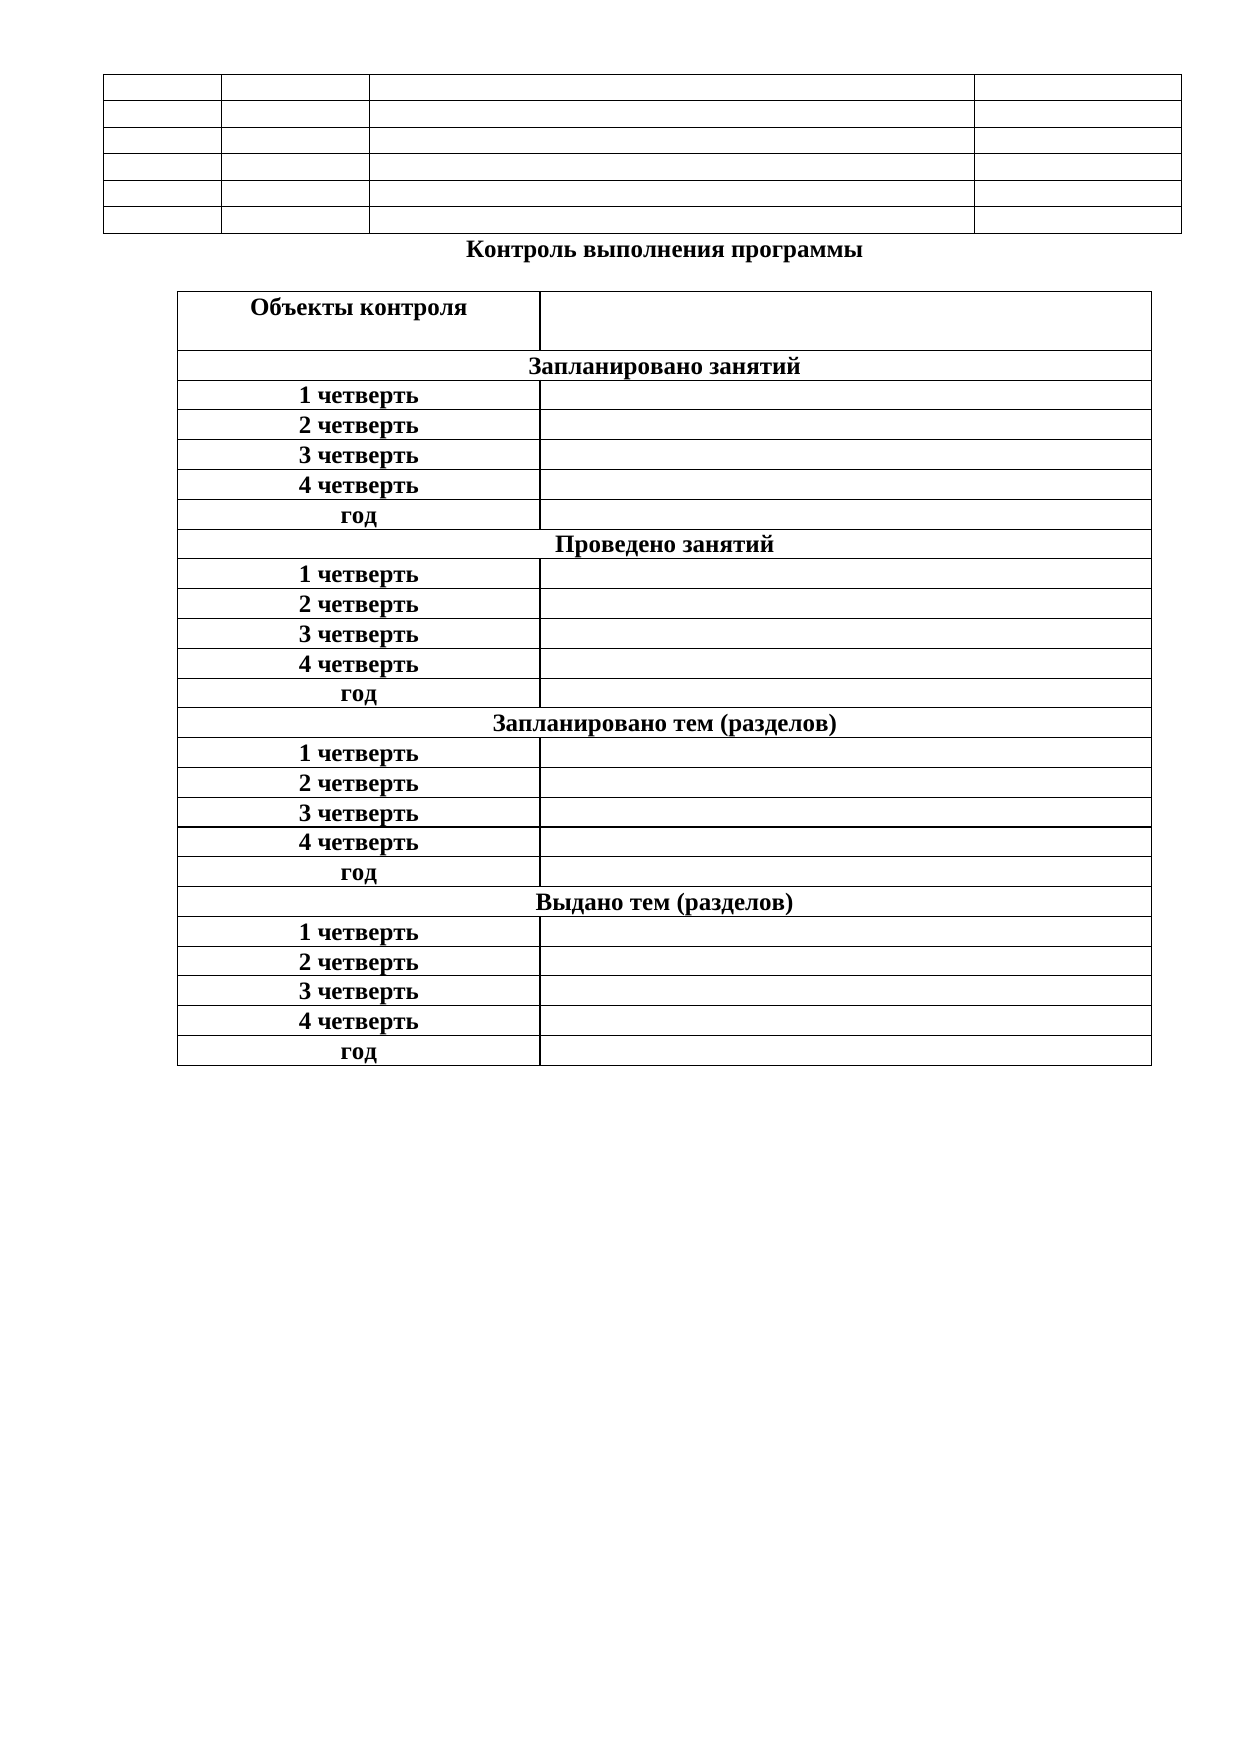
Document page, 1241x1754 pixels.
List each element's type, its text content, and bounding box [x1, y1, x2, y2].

table_cell [975, 75, 1181, 100]
table_cell [541, 947, 1151, 975]
table_cell [541, 976, 1151, 1005]
table_cell 3 четверть [178, 440, 539, 469]
table_cell 3 четверть [178, 619, 539, 648]
table_cell 4 четверть [178, 649, 539, 677]
table_cell 4 четверть [178, 470, 539, 499]
text Контроль выполнения программы [177, 234, 1152, 262]
table_cell год [178, 679, 539, 707]
table_cell [541, 440, 1151, 469]
table_cell 2 четверть [178, 768, 539, 797]
table_cell 1 четверть [178, 917, 539, 946]
table_cell Выдано тем (разделов) [178, 887, 1151, 916]
table_cell [104, 154, 221, 180]
table_cell [370, 207, 974, 233]
table_cell [975, 101, 1181, 127]
table_cell год [178, 857, 539, 886]
table_cell [104, 128, 221, 153]
table_cell [370, 75, 974, 100]
table_cell [104, 75, 221, 100]
table_cell [370, 154, 974, 180]
table_cell 4 четверть [178, 1006, 539, 1035]
table_cell 1 четверть [178, 559, 539, 588]
table_cell [541, 589, 1151, 618]
table_cell год [178, 1036, 539, 1065]
table_cell 2 четверть [178, 589, 539, 618]
table_cell [541, 500, 1151, 528]
table_cell [975, 128, 1181, 153]
table_cell [222, 154, 369, 180]
table_cell 2 четверть [178, 410, 539, 439]
table_cell [541, 1036, 1151, 1065]
table_cell год [178, 500, 539, 528]
table_cell [541, 381, 1151, 409]
table_cell Запланировано тем (разделов) [178, 708, 1151, 737]
table_cell [370, 101, 974, 127]
table_cell [975, 154, 1181, 180]
table_cell [222, 101, 369, 127]
table_cell [541, 738, 1151, 767]
table_cell Запланировано занятий [178, 351, 1151, 379]
table_cell [975, 181, 1181, 206]
table_cell [222, 207, 369, 233]
table_cell [541, 470, 1151, 499]
table_cell [104, 207, 221, 233]
table_header Объекты контроля [178, 292, 539, 350]
table_cell [370, 181, 974, 206]
table_cell [541, 917, 1151, 946]
table_cell [541, 857, 1151, 886]
table_cell [541, 679, 1151, 707]
table_cell Проведено занятий [178, 530, 1151, 558]
table_cell [104, 181, 221, 206]
table_cell [541, 410, 1151, 439]
table_cell [541, 768, 1151, 797]
table_cell [541, 798, 1151, 826]
table_cell 1 четверть [178, 381, 539, 409]
table_cell [975, 207, 1181, 233]
table_cell 2 четверть [178, 947, 539, 975]
table_cell [222, 75, 369, 100]
table_cell [370, 128, 974, 153]
table_cell 1 четверть [178, 738, 539, 767]
table_cell 4 четверть [178, 828, 539, 856]
table_cell 3 четверть [178, 798, 539, 826]
table_cell [541, 649, 1151, 677]
table_cell [222, 128, 369, 153]
table_cell 3 четверть [178, 976, 539, 1005]
table_cell [222, 181, 369, 206]
table_cell [541, 1006, 1151, 1035]
table_cell [541, 619, 1151, 648]
table_cell [541, 828, 1151, 856]
table_cell [104, 101, 221, 127]
table_header [541, 292, 1151, 350]
table_cell [541, 559, 1151, 588]
